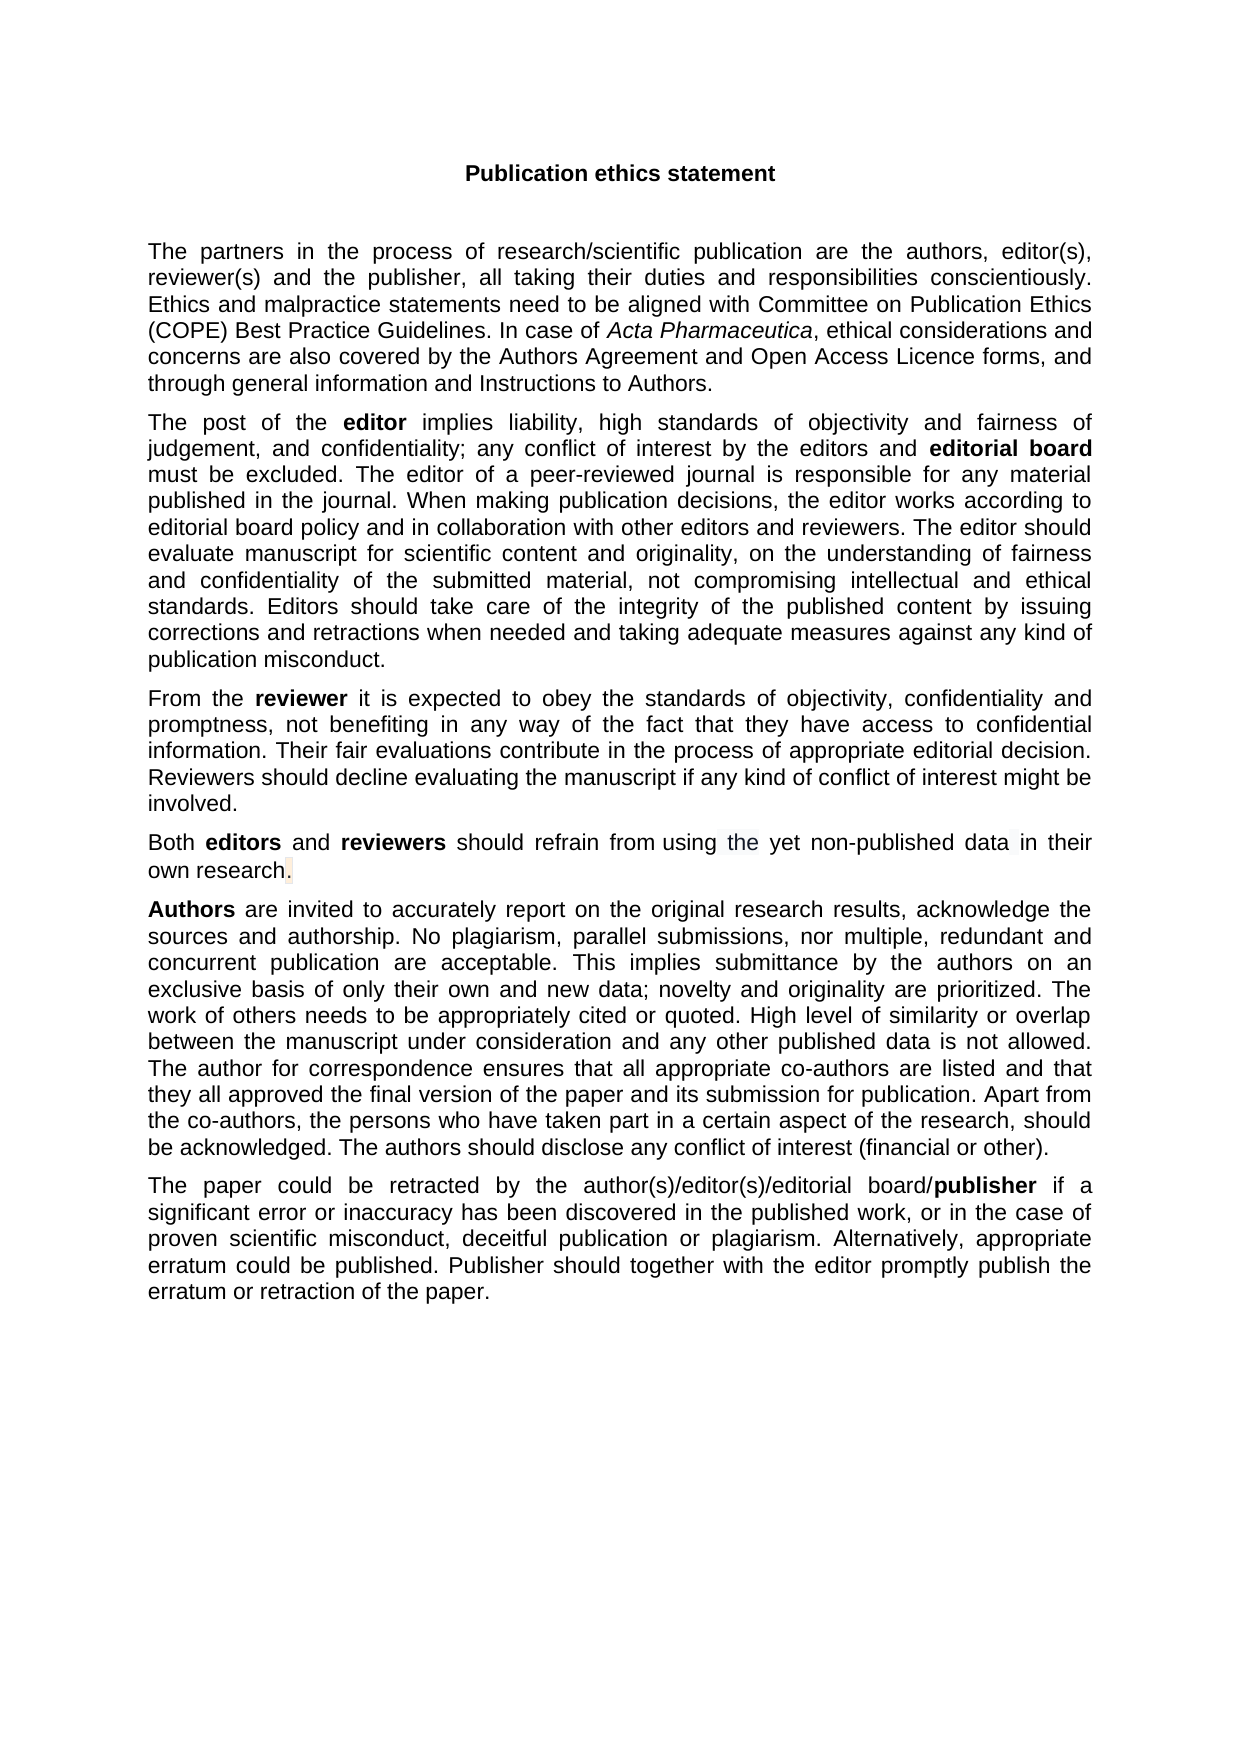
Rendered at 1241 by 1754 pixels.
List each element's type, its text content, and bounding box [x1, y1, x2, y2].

text Publication ethics statement [148, 160, 1093, 186]
text The paper could be retracted by the author(s)/editor(s)/editorial board/publisher if a significant error or inaccuracy has been discovered in the published work, or in the case of proven scientific misconduct, deceitful publication or plagiarism. Alternatively, appropriate erratum could be published. Publisher should together with the editor promptly publish the erratum or retraction of the paper. [148, 1172, 1093, 1304]
text From the reviewer it is expected to obey the standards of objectivity, confidentiality and promptness, not benefiting in any way of the fact that they have access to confidential information. Their fair evaluations contribute in the process of appropriate editorial decision. Reviewers should decline evaluating the manuscript if any kind of conflict of interest might be involved. [148, 684, 1093, 816]
text Both editors and reviewers should refrain from using the yet non-published data in their own research. [148, 829, 1093, 884]
text The post of the editor implies liability, high standards of objectivity and fairness of judgement, and confidentiality; any conflict of interest by the editors and editorial board must be excluded. The editor of a peer-reviewed journal is responsible for any material published in the journal. When making publication decisions, the editor works according to editorial board policy and in collaboration with other editors and reviewers. The editor should evaluate manuscript for scientific content and originality, on the understanding of fairness and confidentiality of the submitted material, not compromising intellectual and ethical standards. Editors should take care of the integrity of the published content by issuing corrections and retractions when needed and taking adequate measures against any kind of publication misconduct. [148, 408, 1093, 672]
text Authors are invited to accurately report on the original research results, acknowledge the sources and authorship. No plagiarism, parallel submissions, nor multiple, redundant and concurrent publication are acceptable. This implies submittance by the authors on an exclusive basis of only their own and new data; novelty and originality are prioritized. The work of others needs to be appropriately cited or quoted. High level of similarity or overlap between the manuscript under consideration and any other published data is not allowed. The author for correspondence ensures that all appropriate co-authors are listed and that they all approved the final version of the paper and its submission for publication. Apart from the co-authors, the persons who have taken part in a certain aspect of the research, should be acknowledged. The authors should disclose any conflict of interest (financial or other). [148, 896, 1093, 1160]
text The partners in the process of research/scientific publication are the authors, editor(s), reviewer(s) and the publisher, all taking their duties and responsibilities conscientiously. Ethics and malpractice statements need to be aligned with Committee on Publication Ethics (COPE) Best Practice Guidelines. In case of Acta Pharmaceutica, ethical considerations and concerns are also covered by the Authors Agreement and Open Access Licence forms, and through general information and Instructions to Authors. [148, 238, 1093, 396]
